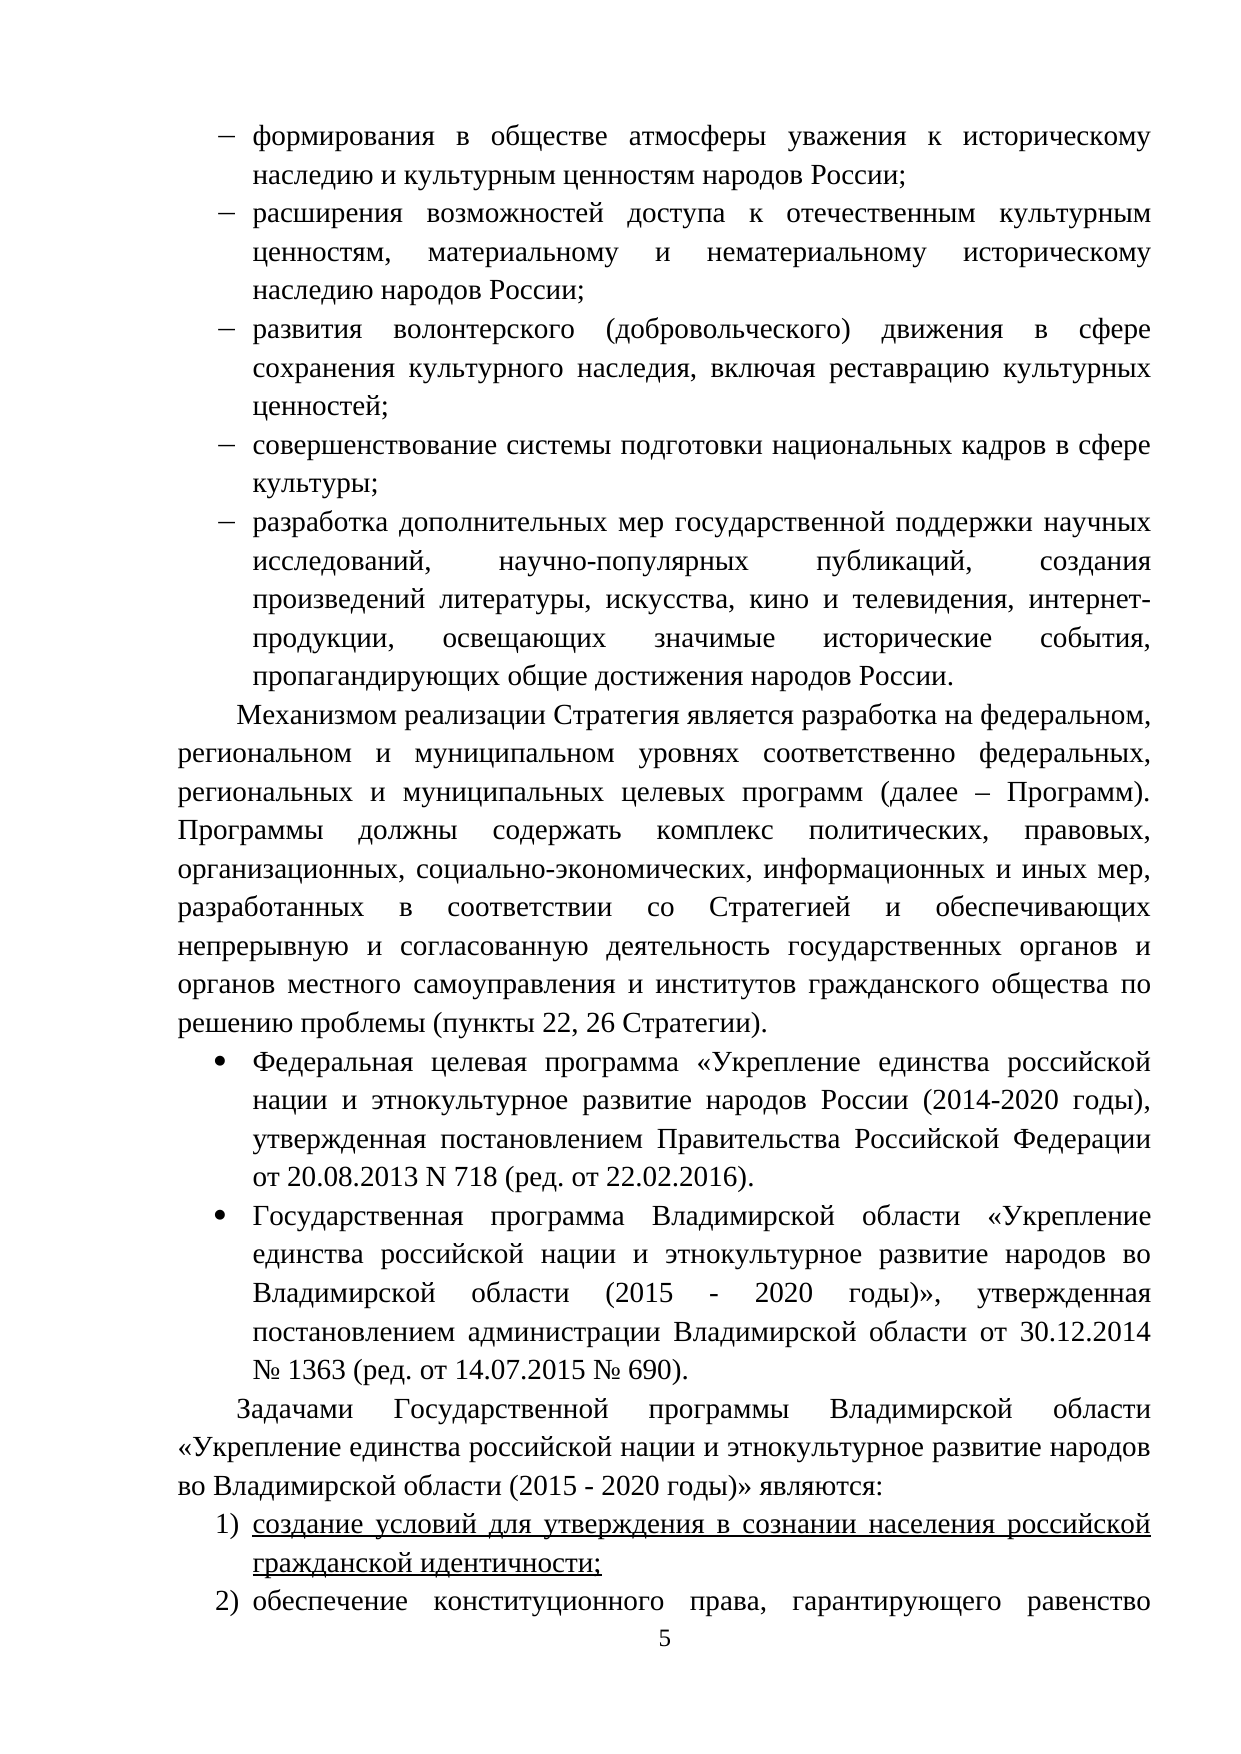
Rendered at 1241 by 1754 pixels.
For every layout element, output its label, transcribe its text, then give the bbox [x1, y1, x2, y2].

text Механизмом реализации Стратегия является разработка на федеральном, региональном и муниципальном уровнях соответственно федеральных, региональных и муниципальных целевых программ (далее – Программ). Программы должны содержать комплекс политических, правовых, организационных, социально-экономических, информационных и иных мер, разработанных в соответствии со Стратегией и обеспечивающих непрерывную и согласованную деятельность государственных органов и органов местного самоуправления и институтов гражданского общества по решению проблемы (пункты 22, 26 Стратегии). [177, 697, 1152, 1039]
list создание условий для утверждения в сознании населения российской гражданской идентичности; [215, 1506, 1152, 1578]
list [215, 1583, 1152, 1617]
list совершенствование системы подготовки национальных кадров в сфере культуры; [215, 427, 1152, 499]
list Федеральная целевая программа «Укрепление единства российской нации и этнокультурное развитие народов России (2014-2020 годы), утвержденная постановлением Правительства Российской Федерации от 20.08.2013 N 718 (ред. от 22.02.2016). [215, 1044, 1152, 1193]
list развития волонтерского (добровольческого) движения в сфере сохранения культурного наследия, включая реставрацию культурных ценностей; [215, 311, 1152, 422]
list Государственная программа Владимирской области «Укрепление единства российской нации и этнокультурное развитие народов во Владимирской области (2015 - 2020 годы)», утвержденная постановлением администрации Владимирской области от 30.12.2014 № 1363 (ред. от 14.07.2015 № 690). [215, 1198, 1152, 1386]
list разработка дополнительных мер государственной поддержки научных исследований, научно-популярных публикаций, создания произведений литературы, искусства, кино и телевидения, интернет-продукции, освещающих значимые исторические события, пропагандирующих общие достижения народов России. [215, 504, 1152, 692]
list формирования в обществе атмосферы уважения к историческому наследию и культурным ценностям народов России; [215, 118, 1152, 190]
text Задачами Государственной программы Владимирской области «Укрепление единства российской нации и этнокультурное развитие народов во Владимирской области (2015 - 2020 годы)» являются: [177, 1391, 1152, 1501]
list расширения возможностей доступа к отечественным культурным ценностям, материальному и нематериальному историческому наследию народов России; [215, 195, 1152, 306]
